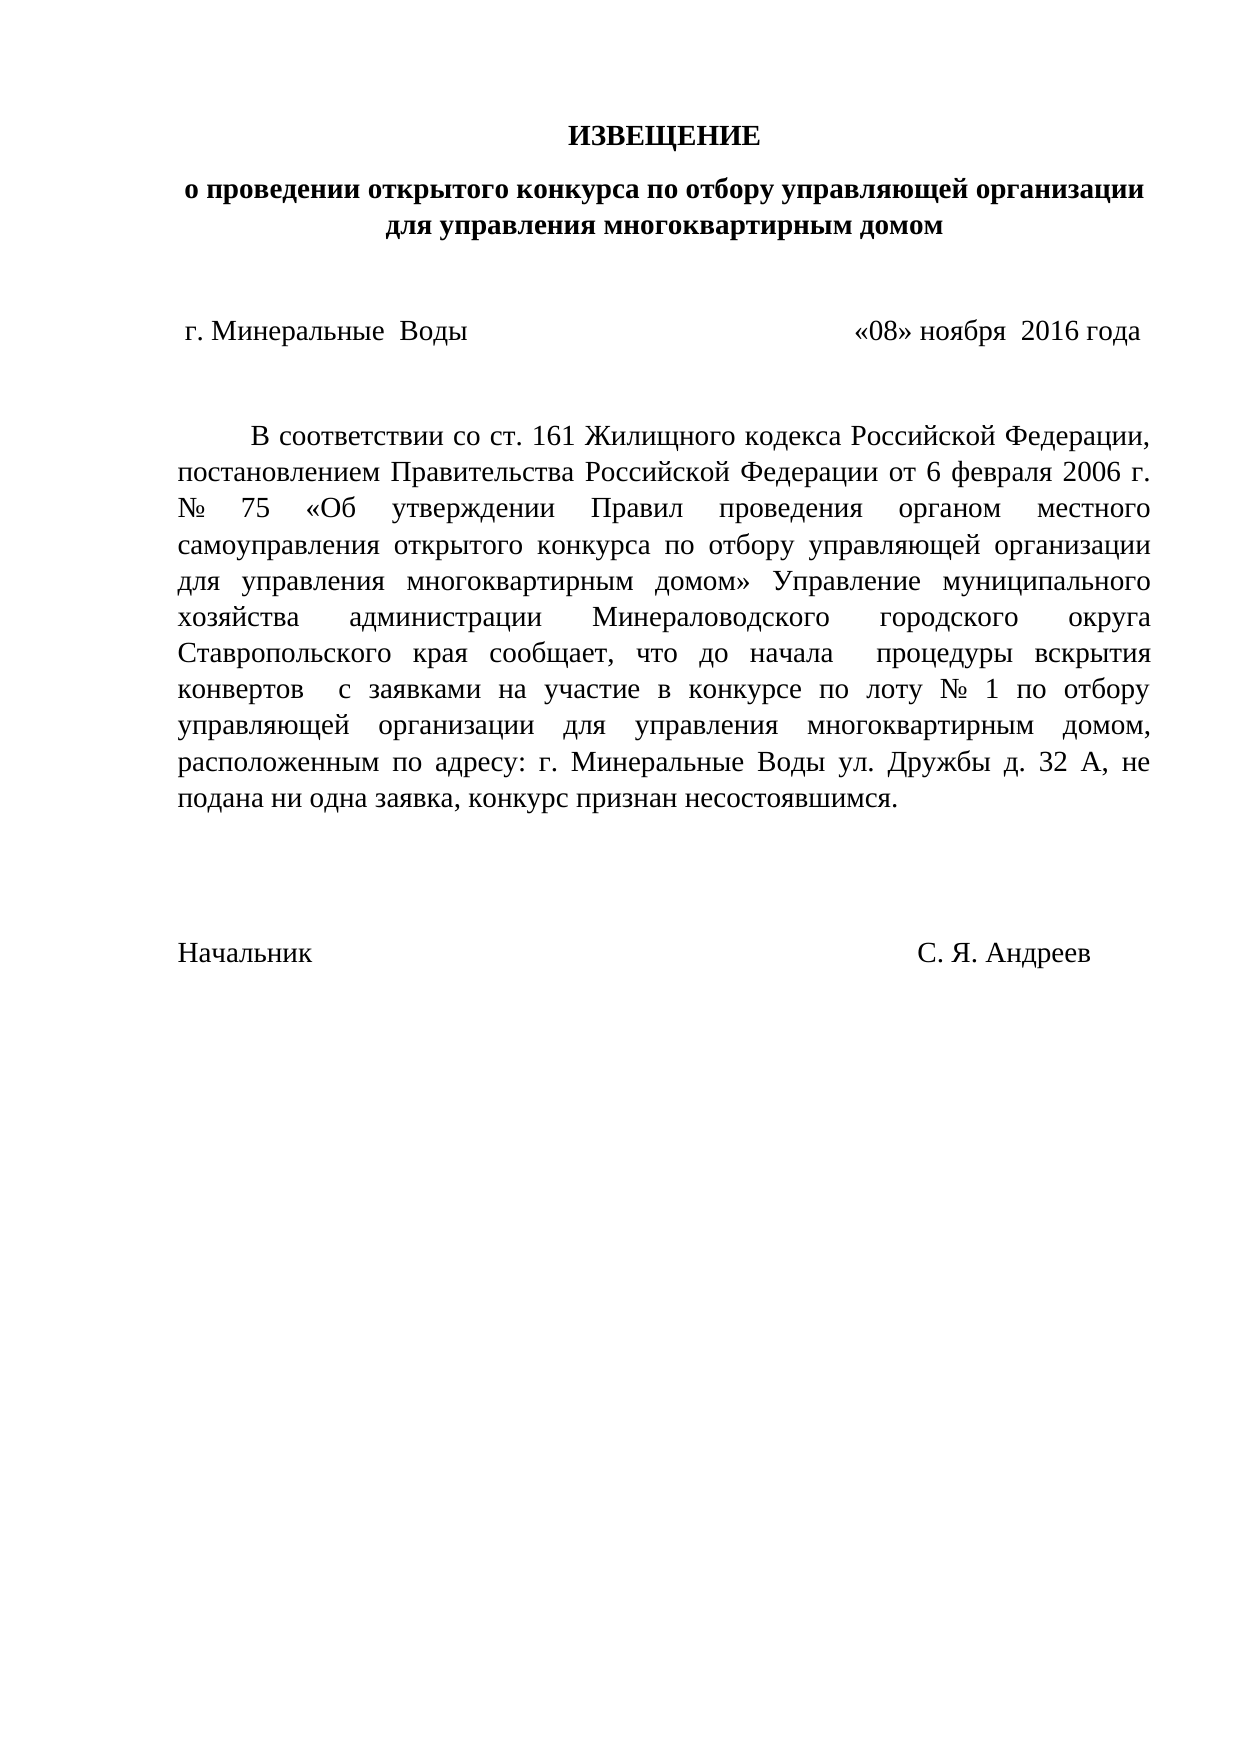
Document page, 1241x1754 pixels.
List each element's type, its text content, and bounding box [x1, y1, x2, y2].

text г. Минеральные Воды «08» ноября 2016 года [177, 313, 1152, 346]
text Начальник С. Я. Андреев [177, 936, 1152, 969]
text о проведении открытого конкурса по отбору управляющей организации для управления многоквартирным домом [177, 171, 1152, 241]
text В соответствии со ст. 161 Жилищного кодекса Российской Федерации, постановлением Правительства Российской Федерации от 6 февраля 2006 г. № 75 «Об утверждении Правил проведения органом местного самоуправления открытого конкурса по отбору управляющей организации для управления многоквартирным домом» Управление муниципального хозяйства администрации Минераловодского городского округа Ставропольского края сообщает, что до начала процедуры вскрытия конвертов с заявками на участие в конкурсе по лоту № 1 по отбору управляющей организации для управления многоквартирным домом, расположенным по адресу: г. Минеральные Воды ул. Дружбы д. 32 А, не подана ни одна заявка, конкурс признан несостоявшимся. [177, 418, 1152, 813]
text ИЗВЕЩЕНИЕ [177, 118, 1152, 152]
